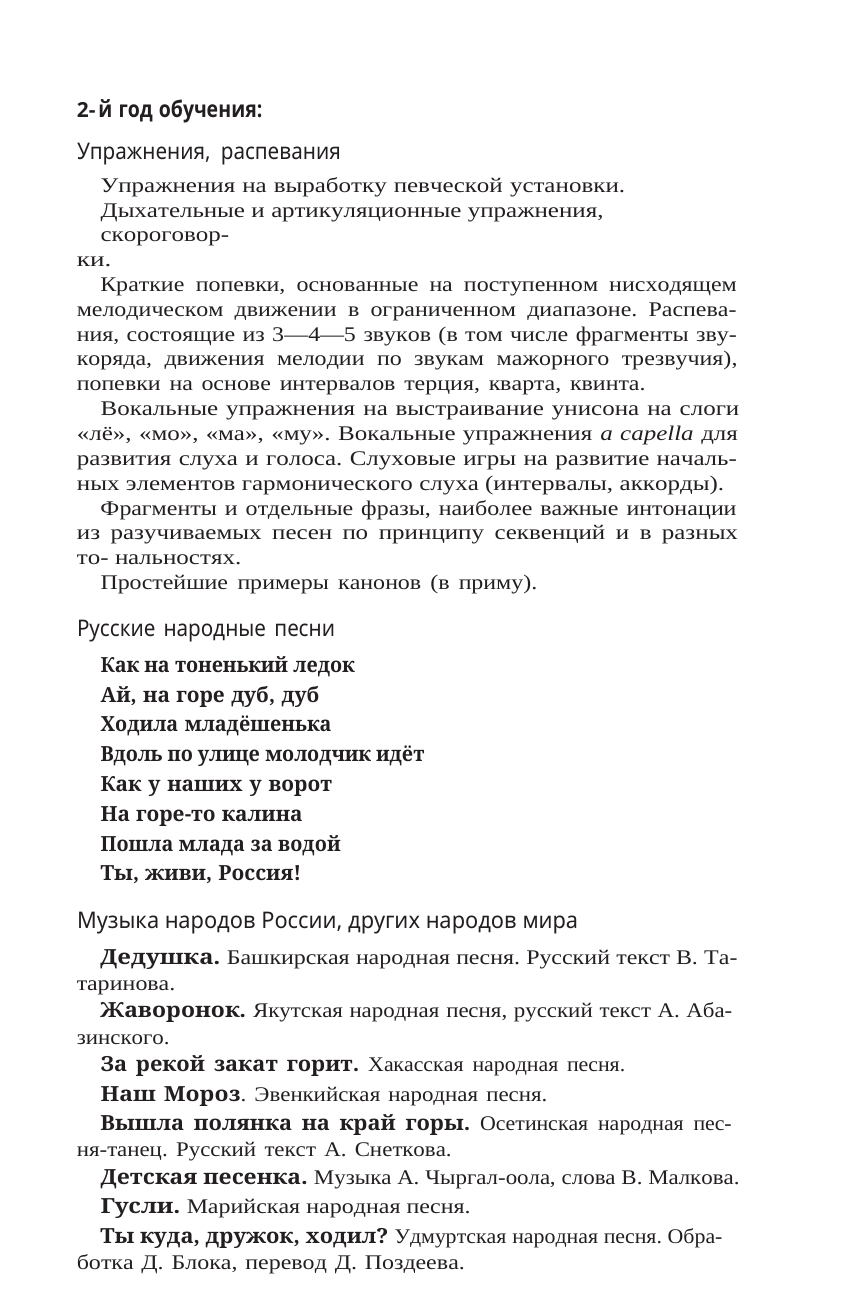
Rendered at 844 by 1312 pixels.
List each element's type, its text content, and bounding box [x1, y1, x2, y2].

text Вышла полянка на край горы. Осетинская народная пес- ня-танец. Русский текст А. Снеткова. [77, 1108, 738, 1161]
text За рекой закат горит. Хакасская народная песня. [100, 1049, 781, 1078]
text Детская песенка. Музыка А. Чыргал-оола, слова В. Малкова. [100, 1162, 781, 1191]
text Фрагменты и отдельные фразы, наиболее важные интонации из разучиваемых песен по принципу секвенций и в разных то- нальностях. [77, 496, 738, 569]
text Вдоль по улице молодчик идёт Как у наших у ворот [100, 739, 427, 797]
text Краткие попевки, основанные на поступенном нисходящем мелодическом движении в ограниченном диапазоне. Распева- ния, состоящие из 3—4—5 звуков (в том числе фрагменты зву- коряда, движения мелодии по звукам мажорного трезвучия), попевки на основе интервалов терция, кварта, квинта. [77, 272, 738, 395]
text Жаворонок. Якутская народная песня, русский текст А. Аба- зинского. [77, 996, 738, 1049]
text «лё», «мо», «ма», «му». Вокальные упражнения a capella для развития слуха и голоса. Слуховые игры на развитие началь- ных элементов гармонического слуха (интервалы, аккорды). [77, 421, 738, 494]
text Простейшие примеры канонов (в приму). [100, 570, 781, 594]
text Упражнения на выработку певческой установки. Дыхательные и артикуляционные упражнения, скороговор- [100, 173, 738, 246]
text Ты куда, дружок, ходил? Удмуртская народная песня. Обра- ботка Д. Блока, перевод Д. Поздеева. [77, 1221, 738, 1274]
subtitle Упражнения, распевания [77, 135, 781, 166]
text Вокальные упражнения на выстраивание унисона на слоги [100, 396, 781, 420]
text На горе-то калина Пошла млада за водой Ты, живи, Россия! [100, 799, 343, 887]
subtitle Музыка народов России, других народов мира [77, 904, 781, 935]
text Наш Мороз. Эвенкийская народная песня. [100, 1079, 781, 1107]
text Дедушка. Башкирская народная песня. Русский текст В. Та- таринова. [77, 942, 781, 995]
text Гусли. Марийская народная песня. [100, 1192, 781, 1220]
subtitle Русские народные песни [77, 612, 781, 643]
subtitle й год обучения: [77, 93, 781, 124]
text Как на тоненький ледок Ай, на горе дуб, дуб Ходила младёшенька [100, 650, 359, 738]
text ки. [77, 247, 781, 271]
